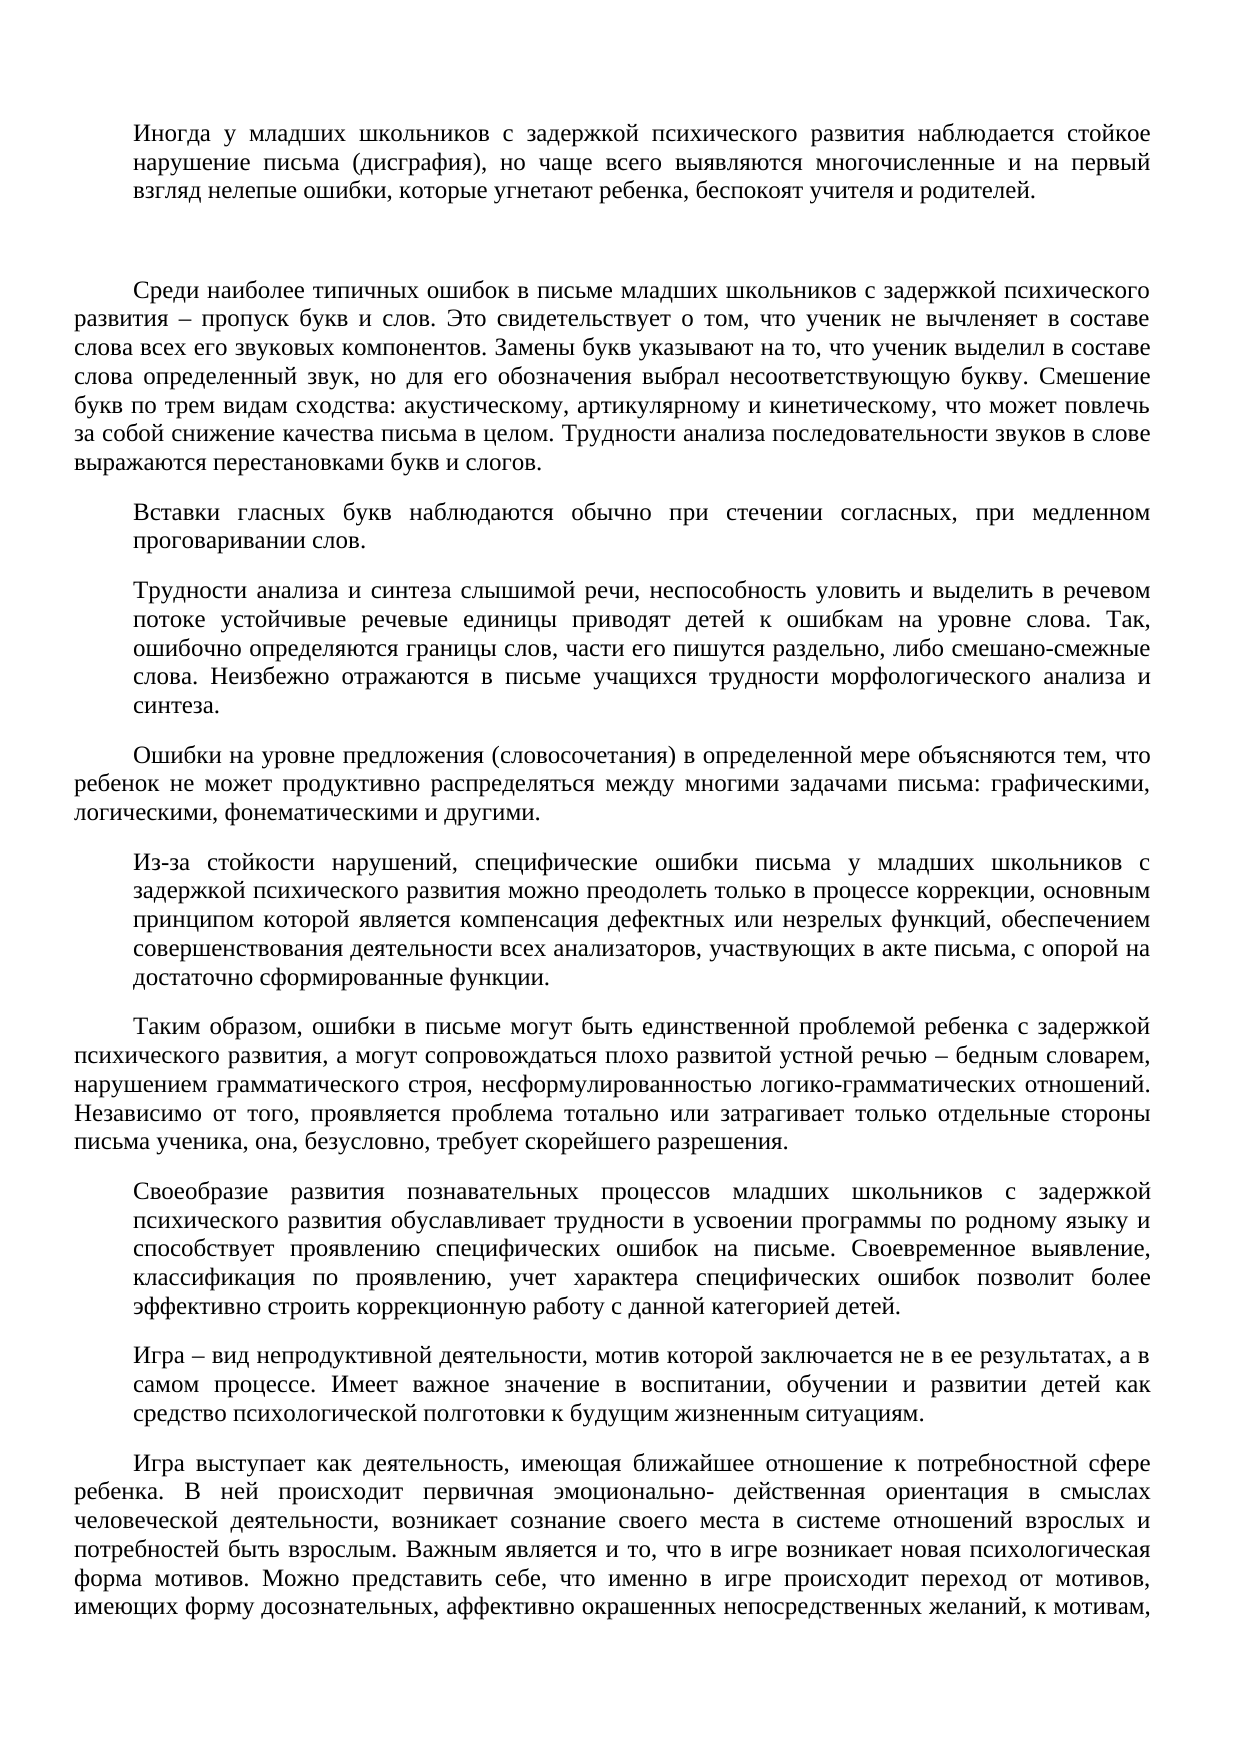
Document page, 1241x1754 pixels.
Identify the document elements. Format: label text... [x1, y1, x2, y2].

text Иногда у младших школьников с задержкой психического развития наблюдается стойкое нарушение письма (дисграфия), но чаще всего выявляются многочисленные и на первый взгляд нелепые ошибки, которые угнетают ребенка, беспокоят учителя и родителей. [133, 118, 1152, 204]
text Среди наиболее типичных ошибок в письме младших школьников с задержкой психического развития – пропуск букв и слов. Это свидетельствует о том, что ученик не вычленяет в составе слова всех его звуковых компонентов. Замены букв указывают на то, что ученик выделил в составе слова определенный звук, но для его обозначения выбрал несоответствующую букву. Смешение букв по трем видам сходства: акустическому, артикулярному и кинетическому, что может повлечь за собой снижение качества письма в целом. Трудности анализа последовательности звуков в слове выражаются перестановками букв и слогов. [74, 275, 1152, 476]
text Таким образом, ошибки в письме могут быть единственной проблемой ребенка с задержкой психического развития, а могут сопровождаться плохо развитой устной речью – бедным словарем, нарушением грамматического строя, несформулированностью логико-грамматических отношений. Независимо от того, проявляется проблема тотально или затрагивает только отдельные стороны письма ученика, она, безусловно, требует скорейшего разрешения. [74, 1011, 1152, 1155]
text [74, 1448, 1152, 1620]
text Трудности анализа и синтеза слышимой речи, неспособность уловить и выделить в речевом потоке устойчивые речевые единицы приводят детей к ошибкам на уровне слова. Так, ошибочно определяются границы слов, части его пишутся раздельно, либо смешано-смежные слова. Неизбежно отражаются в письме учащихся трудности морфологического анализа и синтеза. [133, 575, 1152, 719]
text Ошибки на уровне предложения (словосочетания) в определенной мере объясняются тем, что ребенок не может продуктивно распределяться между многими задачами письма: графическими, логическими, фонематическими и другими. [74, 740, 1152, 826]
text Из-за стойкости нарушений, специфические ошибки письма у младших школьников с задержкой психического развития можно преодолеть только в процессе коррекции, основным принципом которой является компенсация дефектных или незрелых функций, обеспечением совершенствования деятельности всех анализаторов, участвующих в акте письма, с опорой на достаточно сформированные функции. [133, 847, 1152, 991]
text Своеобразие развития познавательных процессов младших школьников с задержкой психического развития обуславливает трудности в усвоении программы по родному языку и способствует проявлению специфических ошибок на письме. Своевременное выявление, классификация по проявлению, учет характера специфических ошибок позволит более эффективно строить коррекционную работу с данной категорией детей. [133, 1176, 1152, 1320]
text Игра – вид непродуктивной деятельности, мотив которой заключается не в ее результатах, а в самом процессе. Имеет важное значение в воспитании, обучении и развитии детей как средство психологической полготовки к будущим жизненным ситуациям. [133, 1341, 1152, 1427]
text Вставки гласных букв наблюдаются обычно при стечении согласных, при медленном проговаривании слов. [133, 497, 1152, 554]
